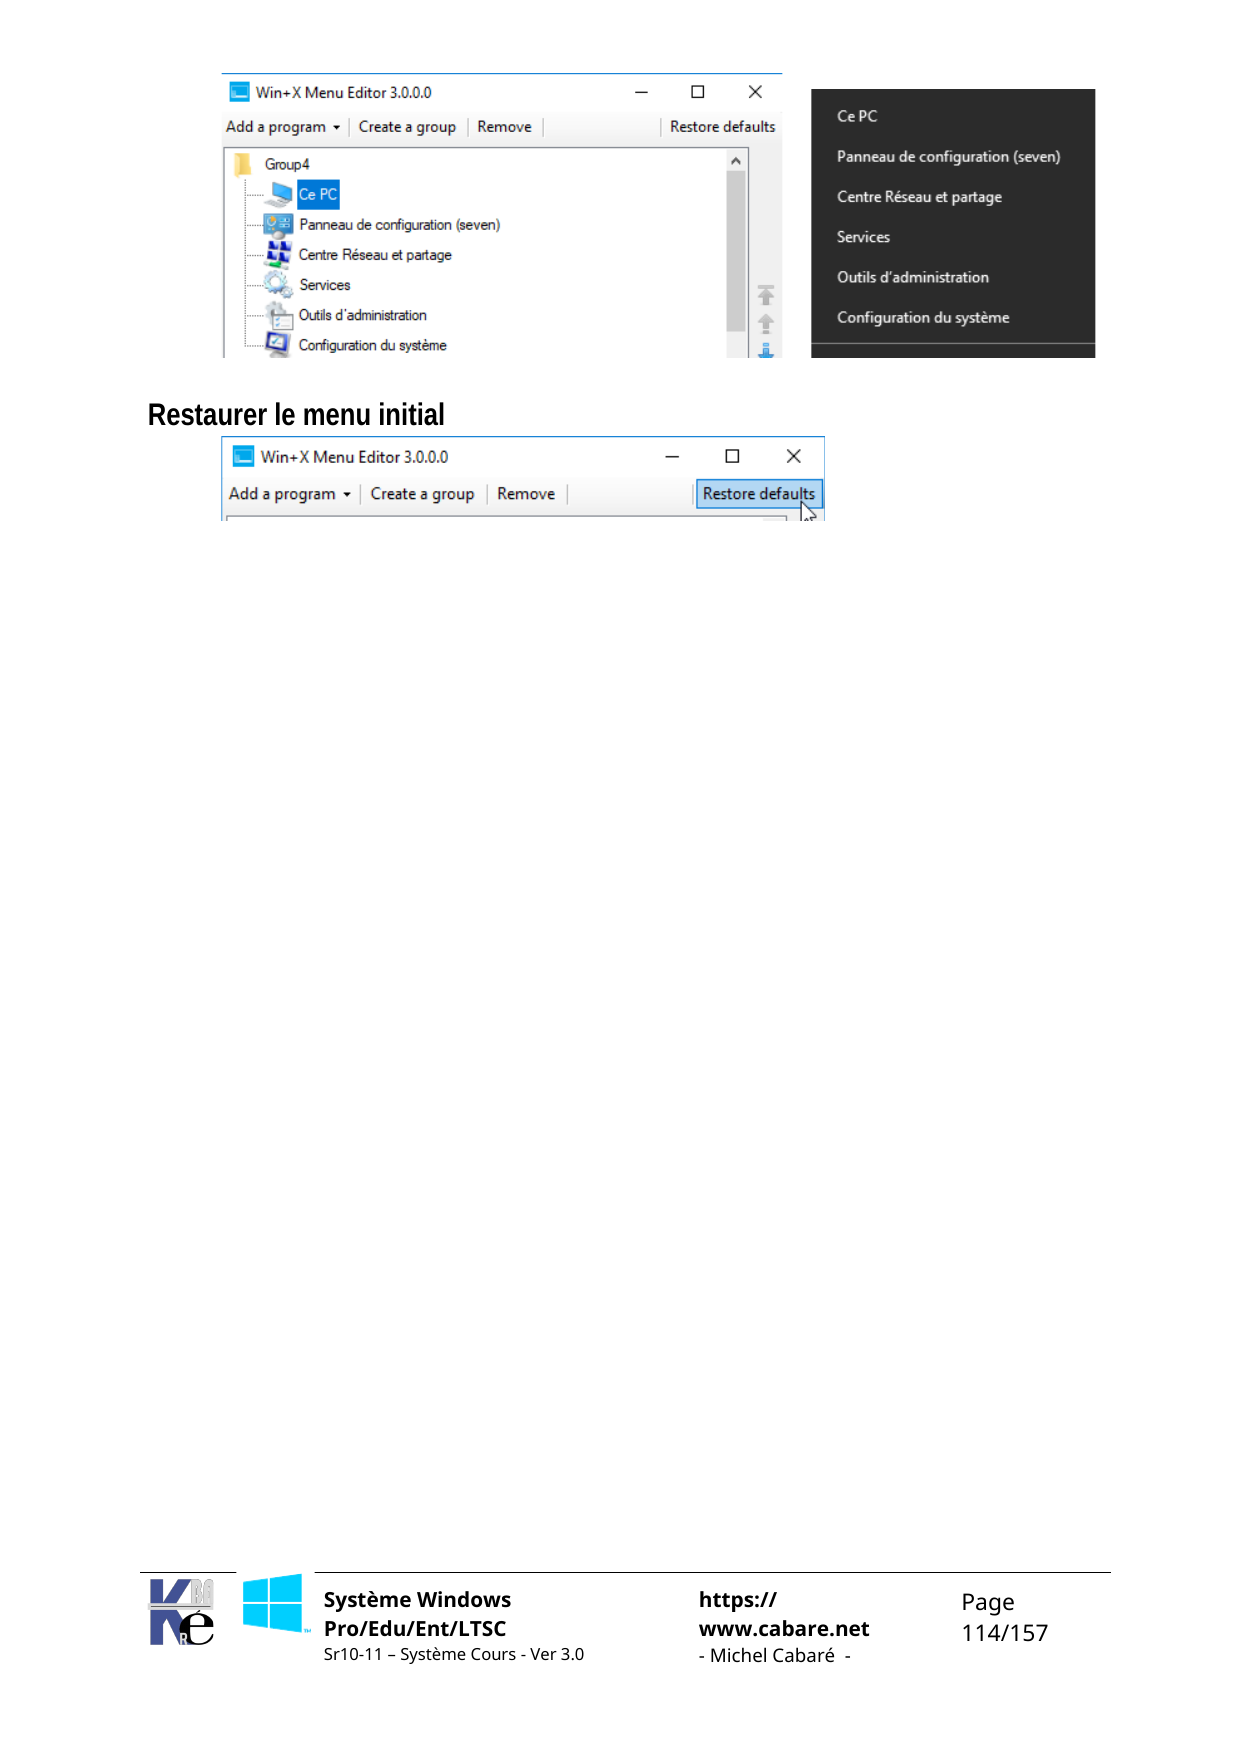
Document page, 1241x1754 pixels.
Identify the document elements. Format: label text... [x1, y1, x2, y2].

picture [811, 89, 1096, 358]
subtitle Restaurer le menu initial [148, 397, 1122, 432]
picture [236, 1572, 315, 1637]
picture [147, 1579, 214, 1645]
picture [221, 436, 825, 521]
picture [221, 73, 783, 358]
